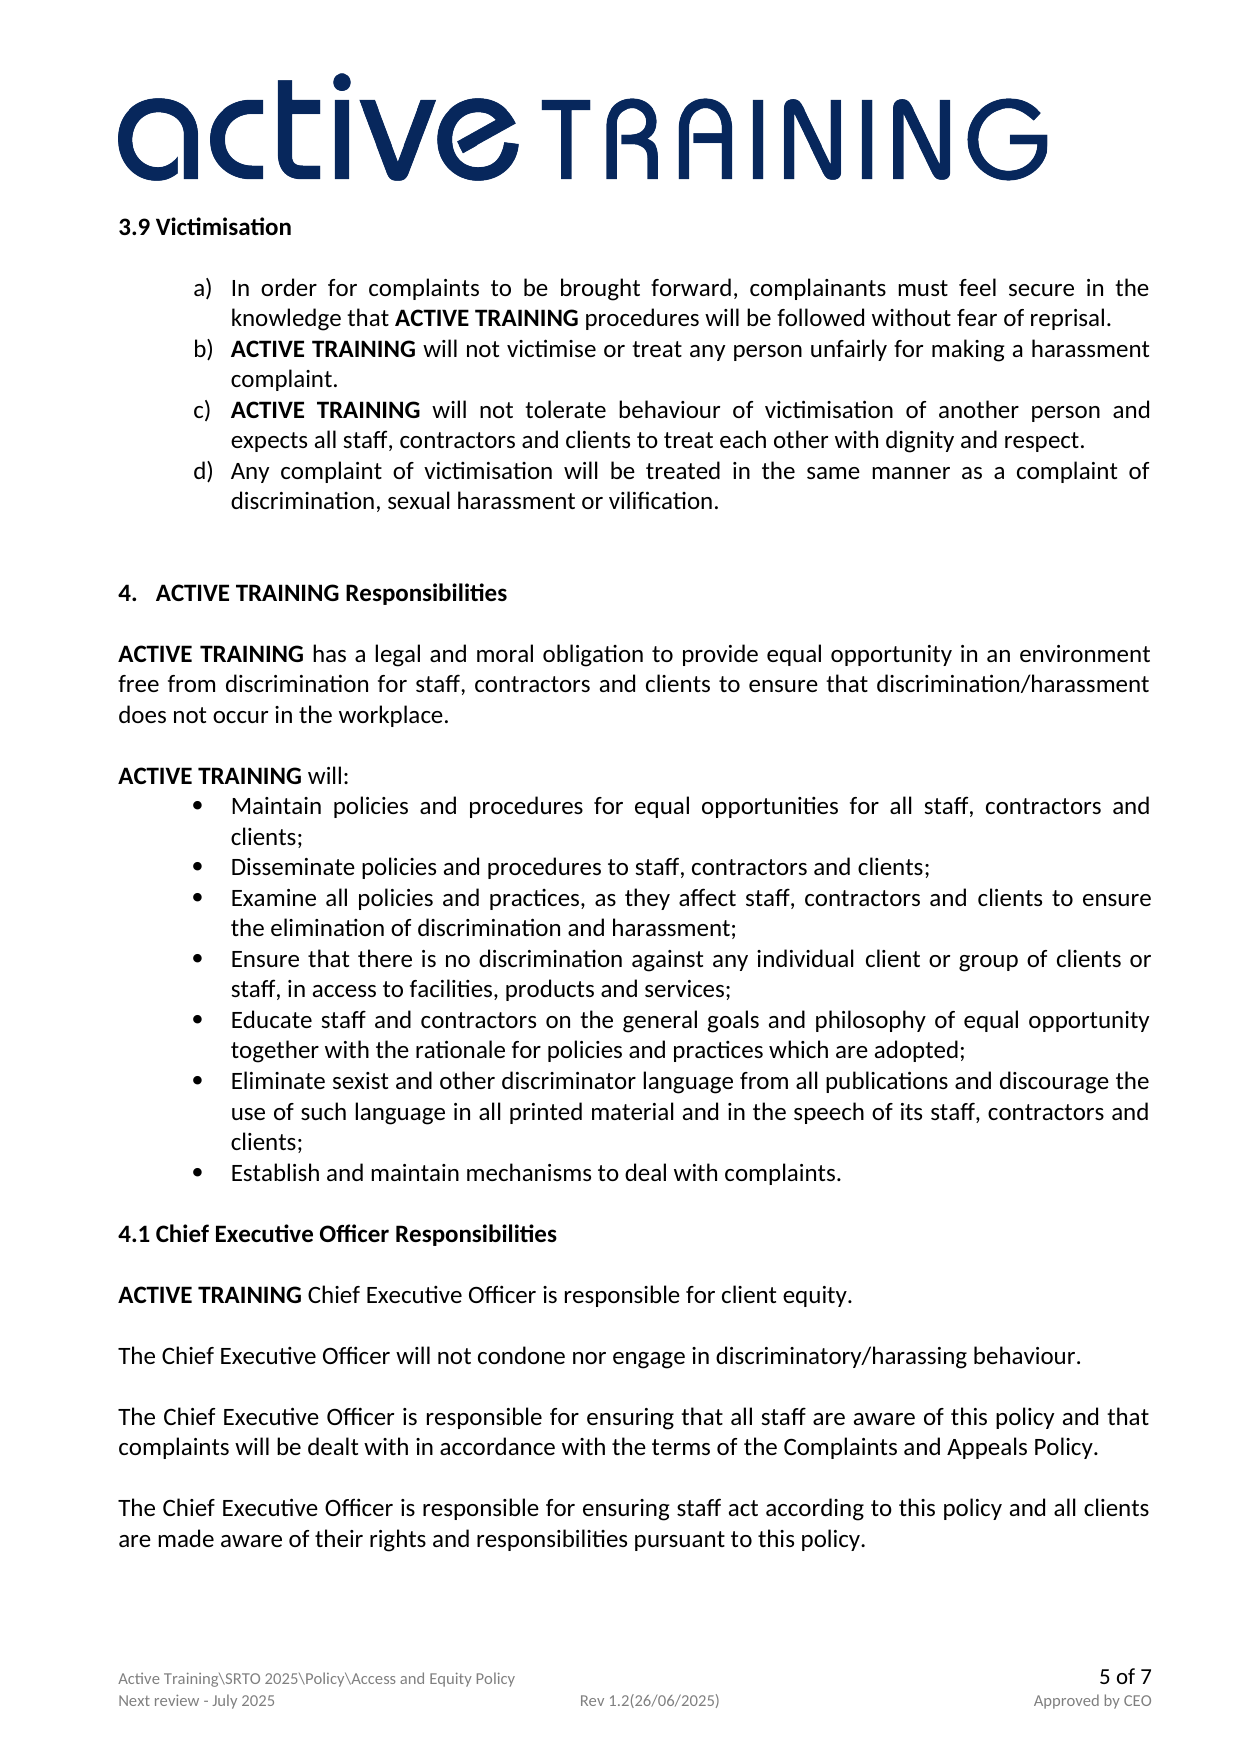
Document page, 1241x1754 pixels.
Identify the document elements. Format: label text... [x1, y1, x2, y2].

list Eliminate sexist and other discriminator language from all publications and discourage the use of such language in all printed material and in the speech of its staff, contractors and clients; [193, 1065, 1152, 1157]
text The Chief Executive Officer is responsible for ensuring staff act according to this policy and all clients are made aware of their rights and responsibilities pursuant to this policy. [118, 1492, 1152, 1553]
list In order for complaints to be brought forward, complainants must feel secure in the knowledge that ACTIVE TRAINING procedures will be followed without fear of reprisal. [193, 272, 1152, 333]
text ACTIVE TRAINING has a legal and moral obligation to provide equal opportunity in an environment free from discrimination for staff, contractors and clients to ensure that discrimination/harassment does not occur in the workplace. [118, 638, 1152, 729]
subtitle Victimisation [118, 211, 1152, 241]
text The Chief Executive Officer will not condone nor engage in discriminatory/harassing behaviour. [118, 1340, 1152, 1370]
text ACTIVE TRAINING will: [118, 760, 1152, 791]
list Maintain policies and procedures for equal opportunities for all staff, contractors and clients; [193, 791, 1152, 852]
list ACTIVE TRAINING will not victimise or treat any person unfairly for making a harassment complaint. [193, 333, 1152, 394]
list Educate staff and contractors on the general goals and philosophy of equal opportunity together with the rationale for policies and practices which are adopted; [193, 1004, 1152, 1065]
picture [118, 73, 1048, 181]
text ACTIVE TRAINING Chief Executive Officer is responsible for client equity. [118, 1279, 1152, 1309]
subtitle Chief Executive Officer Responsibilities [118, 1218, 1152, 1248]
list Any complaint of victimisation will be treated in the same manner as a complaint of discrimination, sexual harassment or vilification. [193, 455, 1152, 516]
list Disseminate policies and procedures to staff, contractors and clients; [193, 852, 1152, 882]
list Examine all policies and practices, as they affect staff, contractors and clients to ensure the elimination of discrimination and harassment; [193, 882, 1152, 943]
list ACTIVE TRAINING will not tolerate behaviour of victimisation of another person and expects all staff, contractors and clients to treat each other with dignity and respect. [193, 394, 1152, 455]
text The Chief Executive Officer is responsible for ensuring that all staff are aware of this policy and that complaints will be dealt with in accordance with the terms of the Complaints and Appeals Policy. [118, 1401, 1152, 1462]
subtitle ACTIVE TRAINING Responsibilities [118, 577, 1152, 607]
list Ensure that there is no discrimination against any individual client or group of clients or staff, in access to facilities, products and services; [193, 943, 1152, 1004]
list Establish and maintain mechanisms to deal with complaints. [193, 1157, 1152, 1187]
